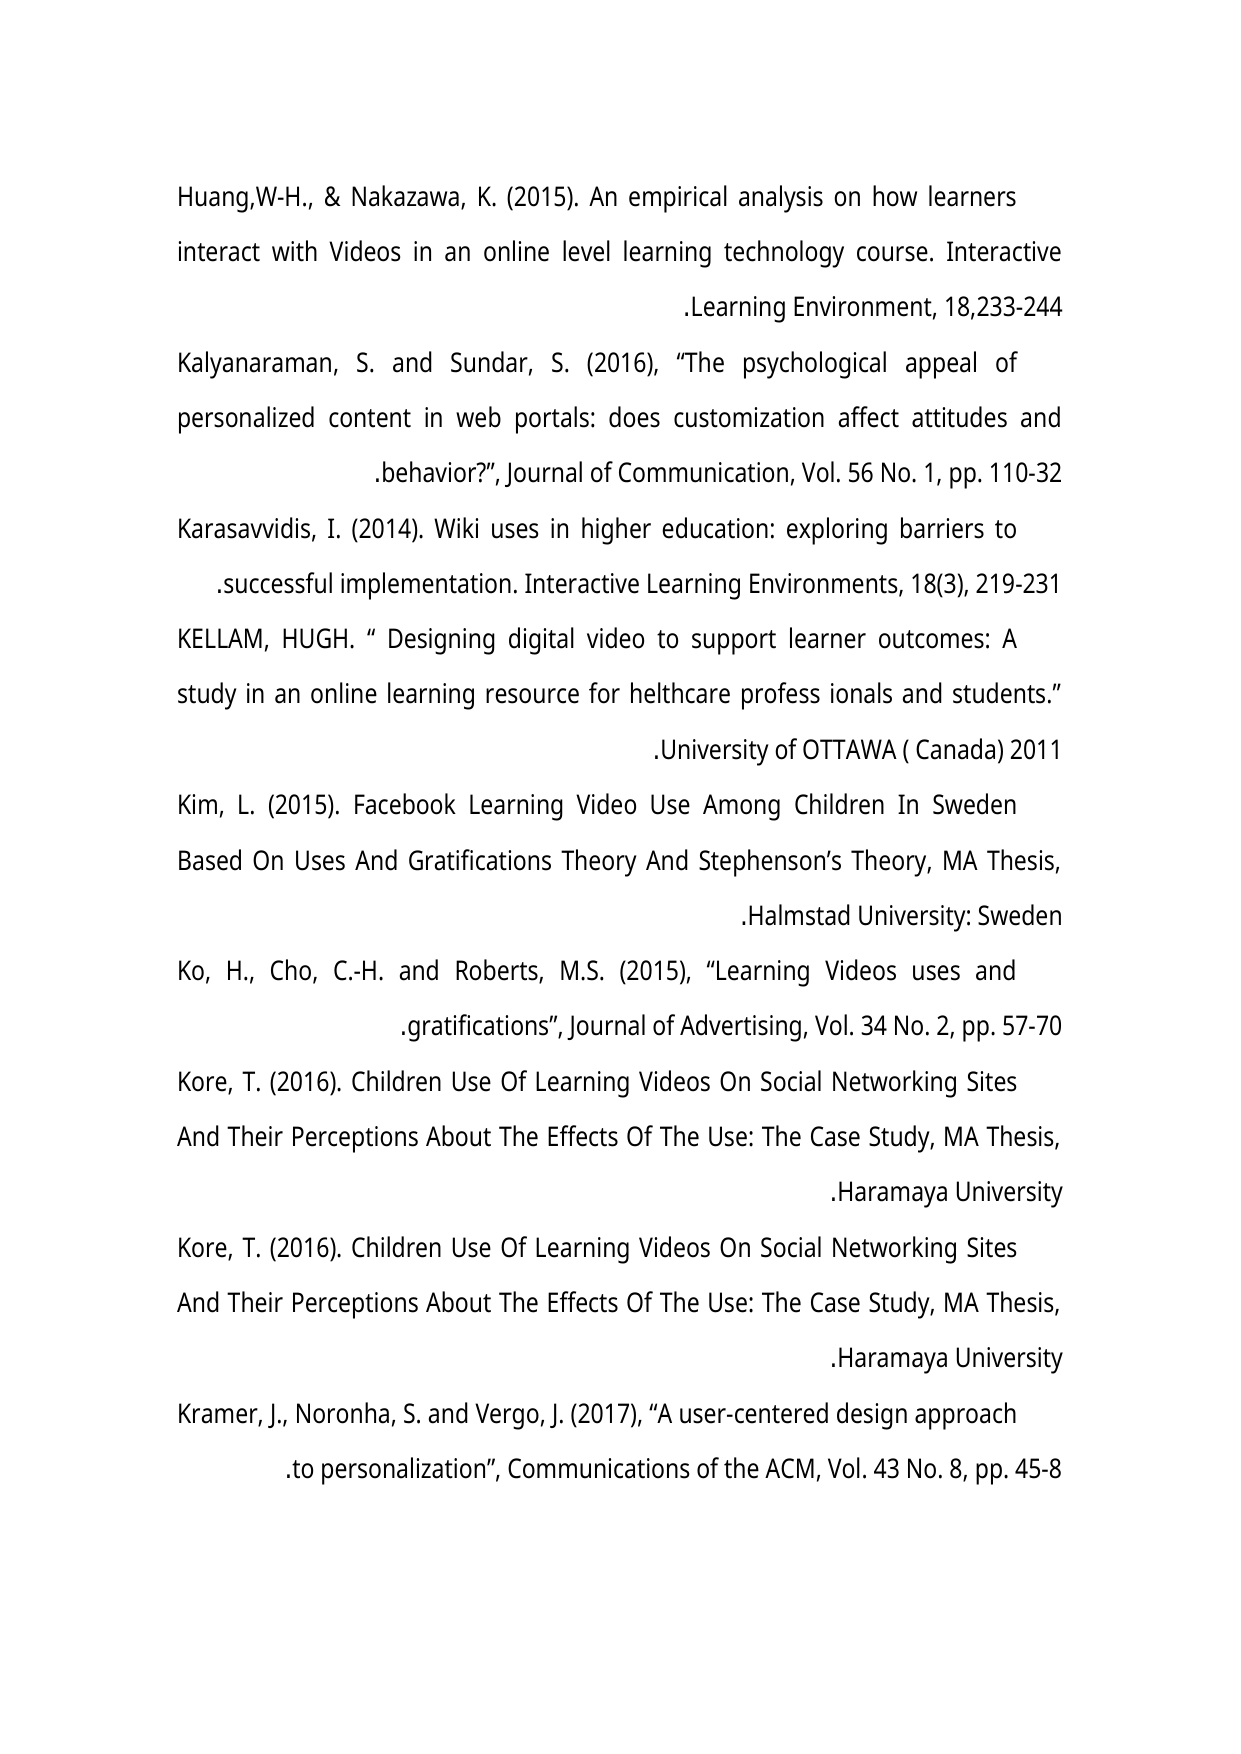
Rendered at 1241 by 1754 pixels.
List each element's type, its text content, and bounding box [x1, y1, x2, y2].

text Ko, H., Cho, C.-H. and Roberts, M.S. (2015), “Learning Videos uses and gratifications”, Journal of Advertising, Vol. 34 No. 2, pp. 57-70. [177, 952, 1063, 1044]
text Kramer, J., Noronha, S. and Vergo, J. (2017), “A user-centered design approach to personalization”, Communications of the ACM, Vol. 43 No. 8, pp. 45-8. [177, 1394, 1063, 1486]
text Kim, L. (2015). Facebook Learning Video Use Among Children In Sweden Based On Uses And Gratifications Theory And Stephenson’s Theory, MA Thesis, Halmstad University: Sweden. [177, 786, 1063, 933]
text Huang,W-H., & Nakazawa, K. (2015). An empirical analysis on how learners interact with Videos in an online level learning technology course. Interactive Learning Environment, 18,233-244. [177, 177, 1063, 325]
text Karasavvidis, I. (2014). Wiki uses in higher education: exploring barriers to successful implementation. Interactive Learning Environments, 18(3), 219-231. [177, 509, 1063, 601]
text Kalyanaraman, S. and Sundar, S. (2016), “The psychological appeal of personalized content in web portals: does customization affect attitudes and behavior?”, Journal of Communication, Vol. 56 No. 1, pp. 110-32. [177, 343, 1063, 491]
text KELLAM, HUGH. “ Designing digital video to support learner outcomes: A study in an online learning resource for helthcare profess ionals and students.” University of OTTAWA ( Canada) 2011. [177, 620, 1063, 767]
text Kore, T. (2016). Children Use Of Learning Videos On Social Networking Sites And Their Perceptions About The Effects Of The Use: The Case Study, MA Thesis, Haramaya University. [177, 1062, 1063, 1210]
text Kore, T. (2016). Children Use Of Learning Videos On Social Networking Sites And Their Perceptions About The Effects Of The Use: The Case Study, MA Thesis, Haramaya University. [177, 1228, 1063, 1376]
